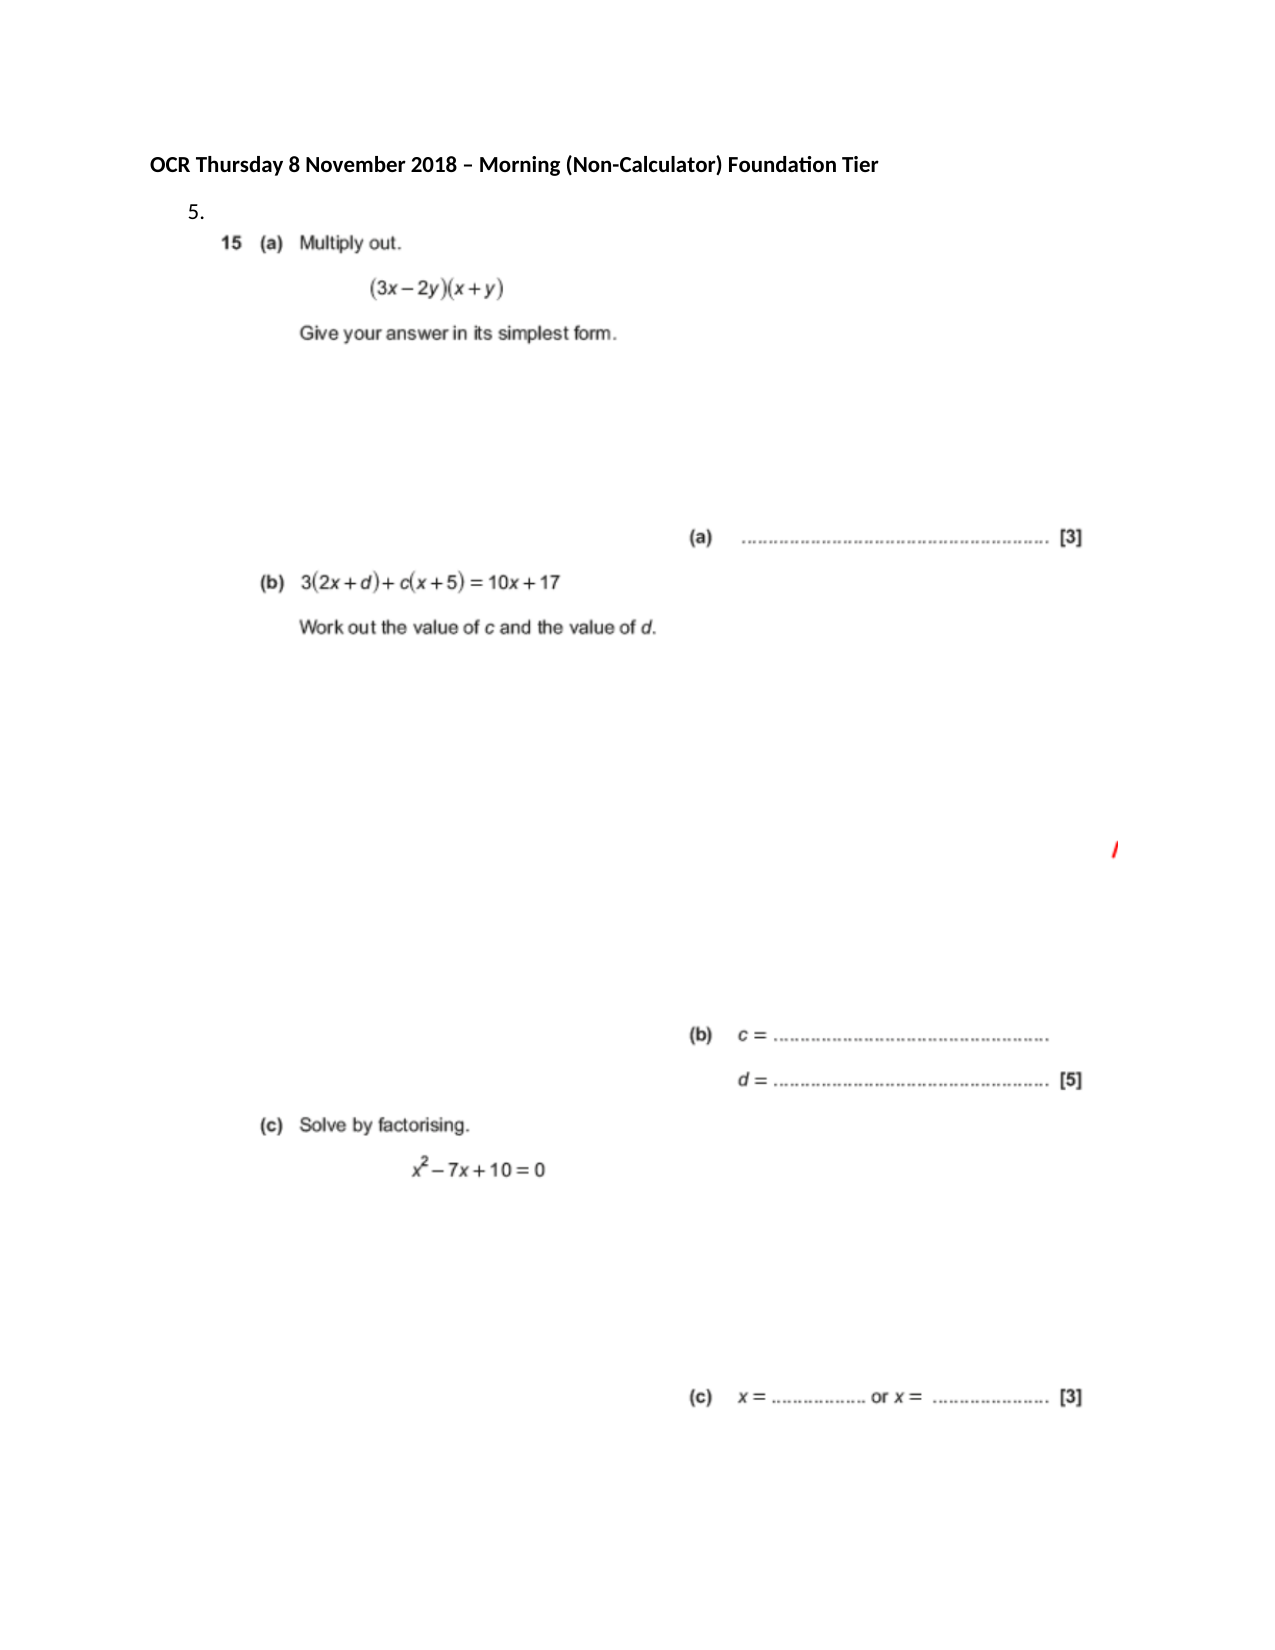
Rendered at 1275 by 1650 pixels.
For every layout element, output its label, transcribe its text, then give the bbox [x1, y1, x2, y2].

text OCR Thursday 8 November 2018 – Morning (Non-Calculator) Foundation Tier [150, 150, 1125, 178]
picture [212, 226, 1118, 1423]
